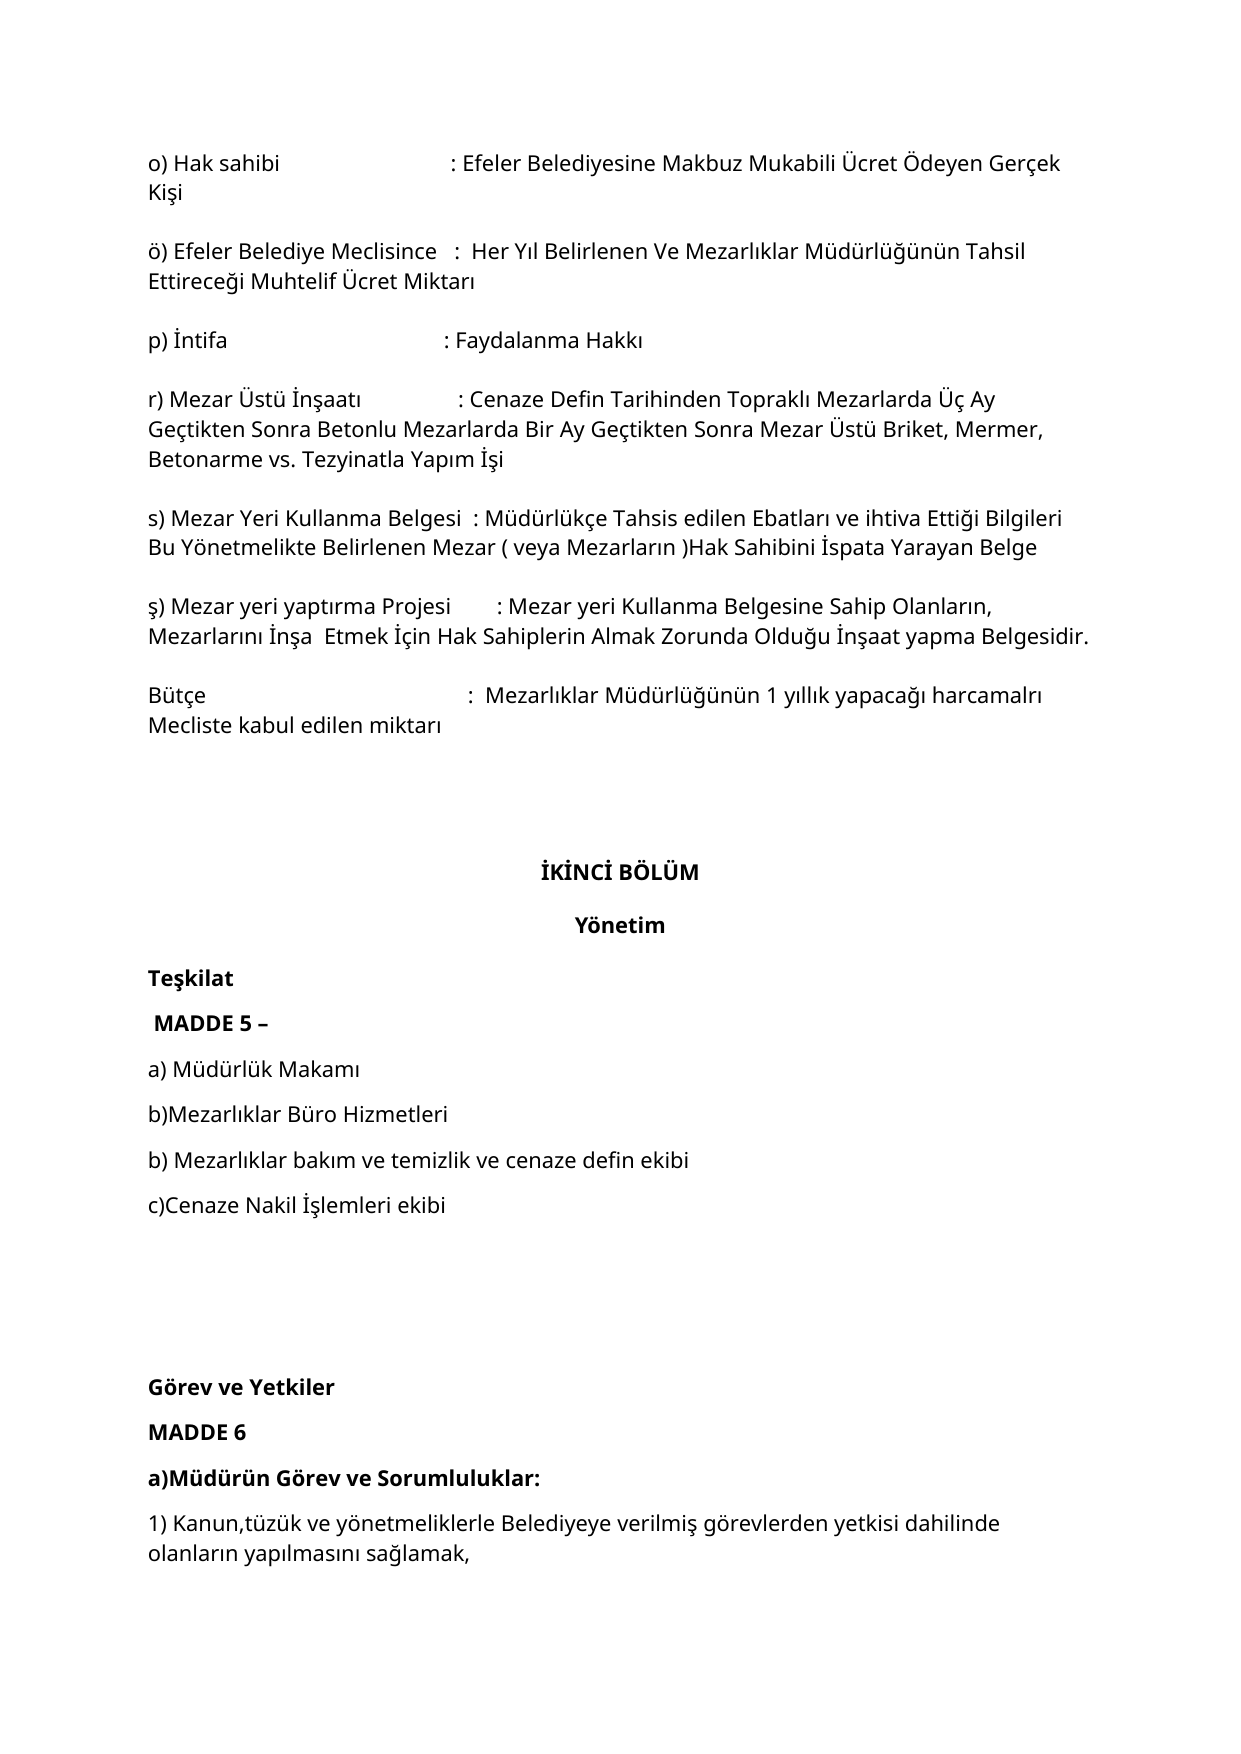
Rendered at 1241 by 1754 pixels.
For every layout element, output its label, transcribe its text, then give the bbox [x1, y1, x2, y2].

text İKİNCİ BÖLÜM [148, 857, 1093, 886]
text b) Mezarlıklar bakım ve temizlik ve cenaze defin ekibi [148, 1145, 1093, 1174]
text a)Müdürün Görev ve Sorumluluklar: [148, 1463, 1093, 1492]
text s) Mezar Yeri Kullanma Belgesi : Müdürlükçe Tahsis edilen Ebatları ve ihtiva Ettiği Bilgileri Bu Yönetmelikte Belirlenen Mezar ( veya Mezarların )Hak Sahibini İspata Yarayan Belge [148, 503, 1093, 562]
text MADDE 6 [148, 1417, 1093, 1447]
text Yönetim [148, 910, 1093, 939]
text b)Mezarlıklar Büro Hizmetleri [148, 1099, 1093, 1129]
text o) Hak sahibi : Efeler Belediyesine Makbuz Mukabili Ücret Ödeyen Gerçek Kişi [148, 148, 1093, 207]
text Görev ve Yetkiler [148, 1372, 1093, 1402]
text r) Mezar Üstü İnşaatı : Cenaze Defin Tarihinden Topraklı Mezarlarda Üç Ay Geçtikten Sonra Betonlu Mezarlarda Bir Ay Geçtikten Sonra Mezar Üstü Briket, Mermer, Betonarme vs. Tezyinatla Yapım İşi [148, 384, 1093, 473]
text p) İntifa : Faydalanma Hakkı [148, 325, 1093, 355]
text 1) Kanun,tüzük ve yönetmeliklerle Belediyeye verilmiş görevlerden yetkisi dahilinde olanların yapılmasını sağlamak, [148, 1508, 1093, 1568]
text Teşkilat [148, 963, 1093, 993]
text ş) Mezar yeri yaptırma Projesi : Mezar yeri Kullanma Belgesine Sahip Olanların, Mezarlarını İnşa Etmek İçin Hak Sahiplerin Almak Zorunda Olduğu İnşaat yapma Belgesidir. [148, 591, 1093, 651]
text a) Müdürlük Makamı [148, 1054, 1093, 1084]
text c)Cenaze Nakil İşlemleri ekibi [148, 1190, 1093, 1220]
text MADDE 5 – [148, 1008, 1093, 1038]
text Bütçe : Mezarlıklar Müdürlüğünün 1 yıllık yapacağı harcamalrı Mecliste kabul edilen miktarı [148, 680, 1093, 740]
text ö) Efeler Belediye Meclisince : Her Yıl Belirlenen Ve Mezarlıklar Müdürlüğünün Tahsil Ettireceği Muhtelif Ücret Miktarı [148, 236, 1093, 296]
